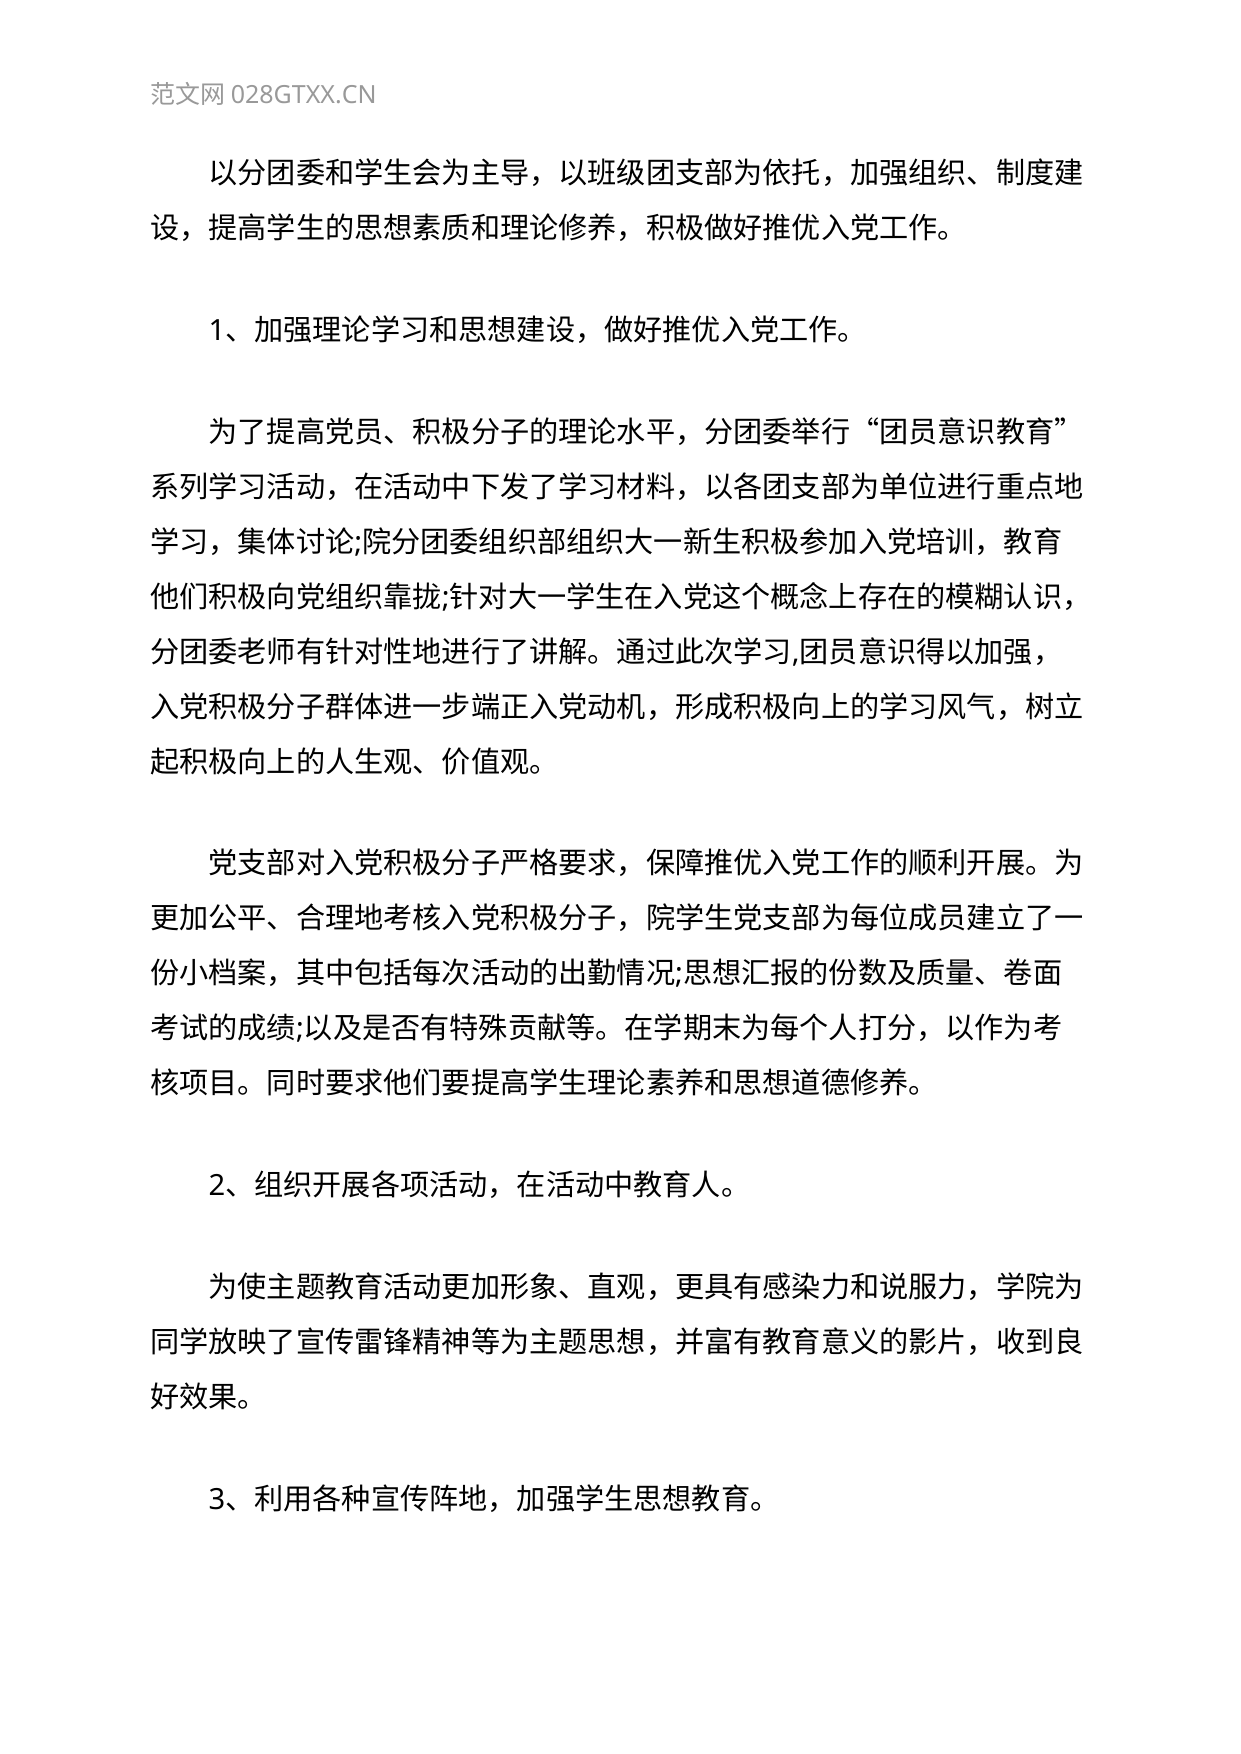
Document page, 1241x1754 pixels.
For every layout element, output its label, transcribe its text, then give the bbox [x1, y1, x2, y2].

text 为了提高党员、积极分子的理论水平，分团委举行“团员意识教育”系列学习活动，在活动中下发了学习材料，以各团支部为单位进行重点地学习，集体讨论;院分团委组织部组织大一新生积极参加入党培训，教育他们积极向党组织靠拢;针对大一学生在入党这个概念上存在的模糊认识，分团委老师有针对性地进行了讲解。通过此次学习,团员意识得以加强，入党积极分子群体进一步端正入党动机，形成积极向上的学习风气，树立起积极向上的人生观、价值观。 [150, 409, 1090, 781]
text 以分团委和学生会为主导，以班级团支部为依托，加强组织、制度建设，提高学生的思想素质和理论修养，积极做好推优入党工作。 [150, 150, 1090, 247]
text 2、组织开展各项活动，在活动中教育人。 [150, 1162, 1090, 1204]
text 为使主题教育活动更加形象、直观，更具有感染力和说服力，学院为同学放映了宣传雷锋精神等为主题思想，并富有教育意义的影片，收到良好效果。 [150, 1264, 1090, 1416]
text 党支部对入党积极分子严格要求，保障推优入党工作的顺利开展。为更加公平、合理地考核入党积极分子，院学生党支部为每位成员建立了一份小档案，其中包括每次活动的出勤情况;思想汇报的份数及质量、卷面考试的成绩;以及是否有特殊贡献等。在学期末为每个人打分，以作为考核项目。同时要求他们要提高学生理论素养和思想道德修养。 [150, 840, 1090, 1102]
text 3、利用各种宣传阵地，加强学生思想教育。 [150, 1475, 1090, 1518]
text 1、加强理论学习和思想建设，做好推优入党工作。 [150, 307, 1090, 349]
